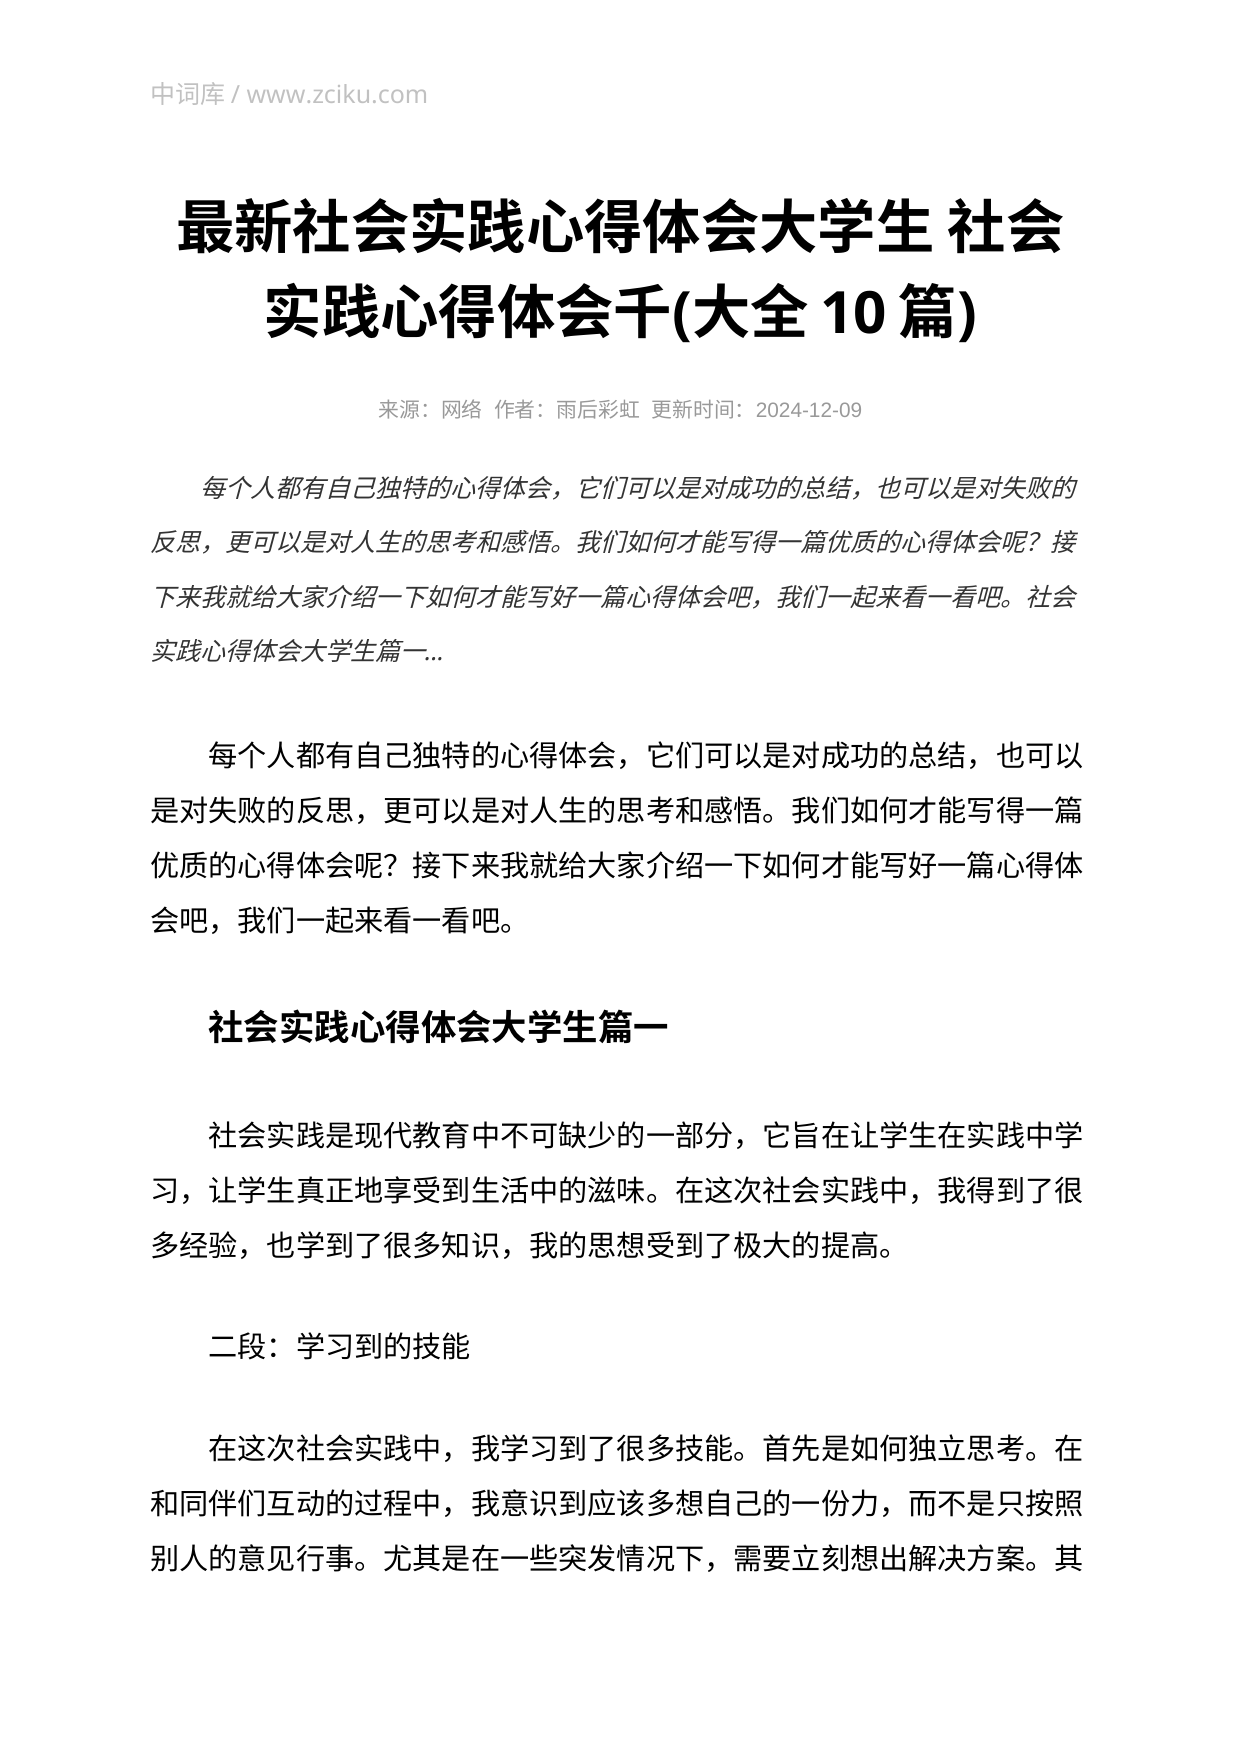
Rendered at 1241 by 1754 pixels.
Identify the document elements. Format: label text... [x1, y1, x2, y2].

text 社会实践是现代教育中不可缺少的一部分，它旨在让学生在实践中学习，让学生真正地享受到生活中的滋味。在这次社会实践中，我得到了很多经验，也学到了很多知识，我的思想受到了极大的提高。 [150, 1112, 1090, 1264]
text 社会实践心得体会大学生篇一 [150, 999, 1090, 1050]
subtitle 最新社会实践心得体会大学生 社会实践心得体会千(大全10篇) [150, 181, 1090, 351]
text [150, 1426, 1090, 1578]
text 每个人都有自己独特的心得体会，它们可以是对成功的总结，也可以是对失败的反思，更可以是对人生的思考和感悟。我们如何才能写得一篇优质的心得体会呢？接下来我就给大家介绍一下如何才能写好一篇心得体会吧，我们一起来看一看吧。 [150, 733, 1090, 939]
text 来源：网络 作者：雨后彩虹 更新时间：2024-12-09 [150, 397, 1090, 421]
text 二段：学习到的技能 [150, 1324, 1090, 1366]
text 每个人都有自己独特的心得体会，它们可以是对成功的总结，也可以是对失败的反思，更可以是对人生的思考和感悟。我们如何才能写得一篇优质的心得体会呢？接下来我就给大家介绍一下如何才能写好一篇心得体会吧，我们一起来看一看吧。社会实践心得体会大学生篇一... [150, 468, 1090, 668]
